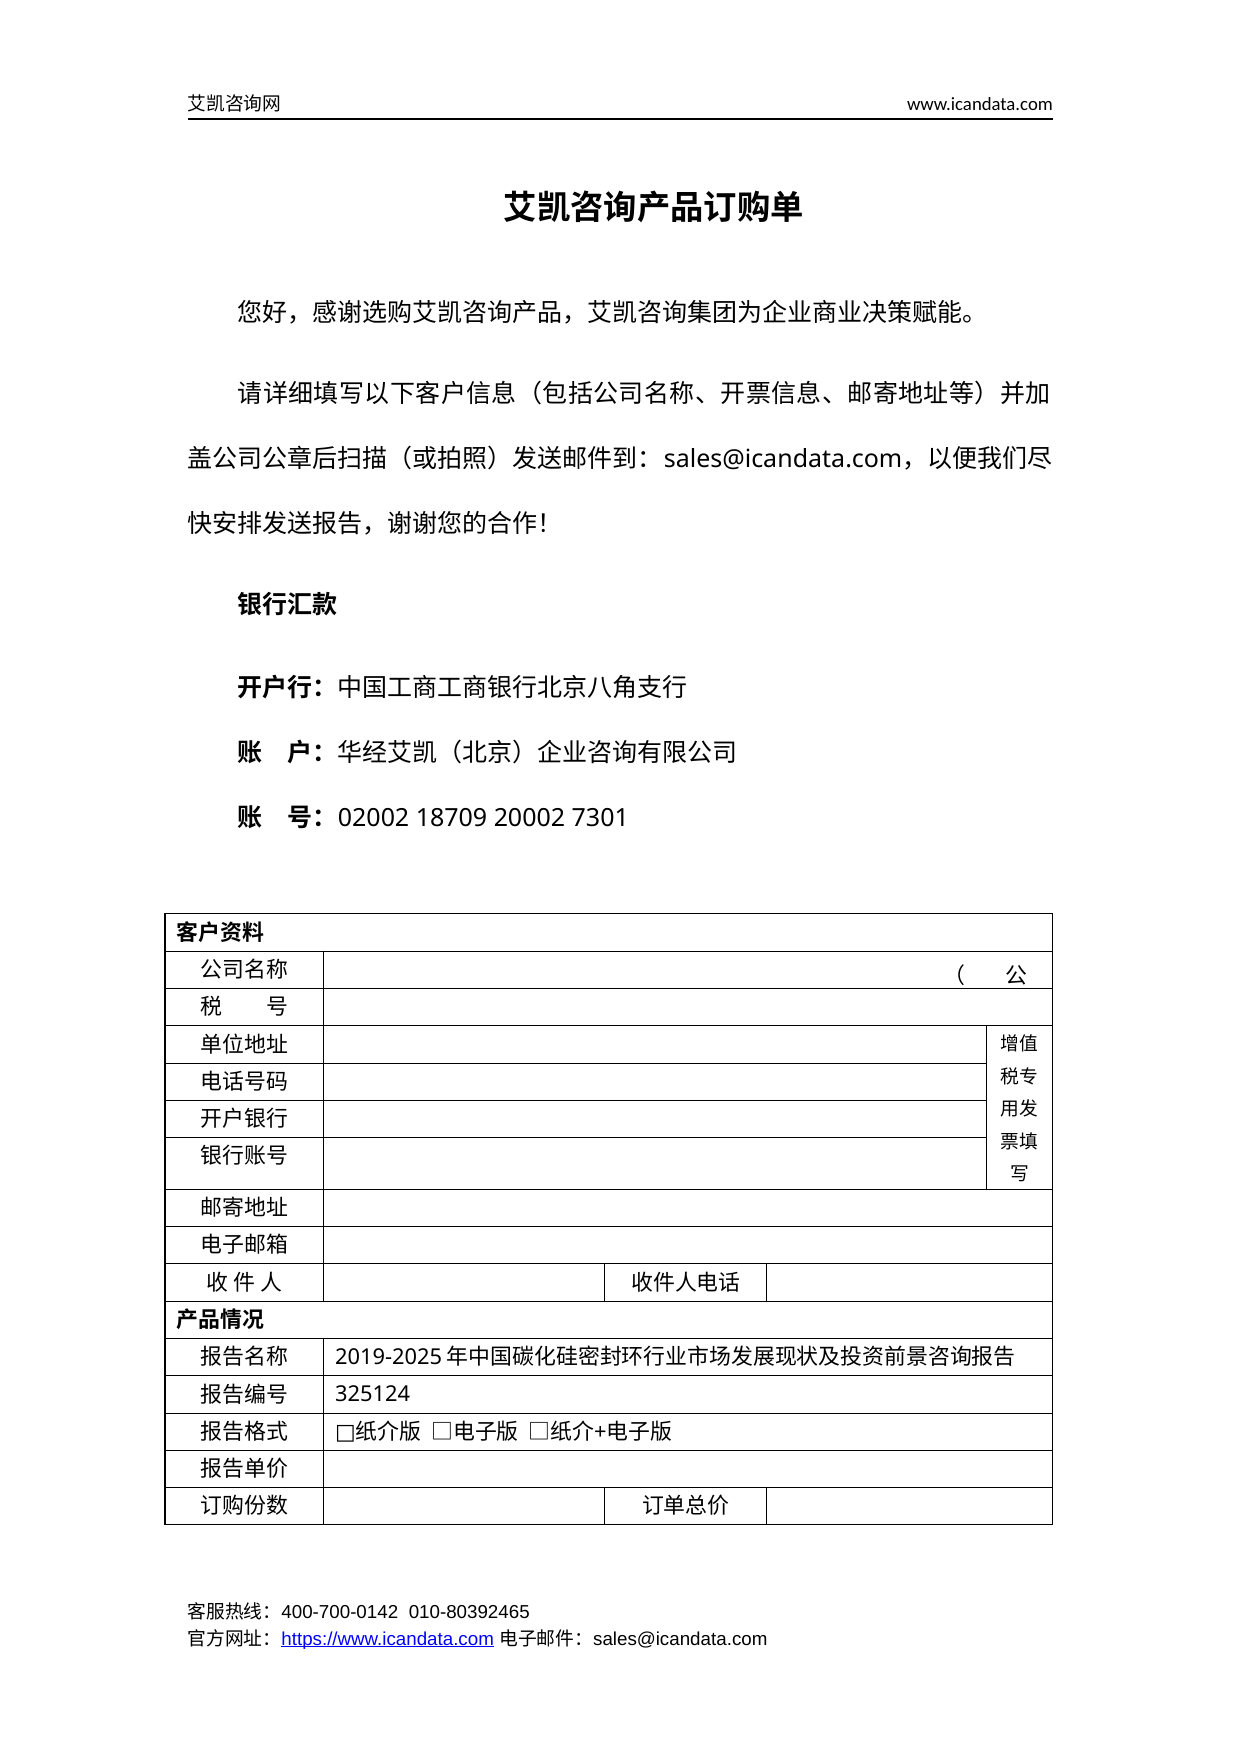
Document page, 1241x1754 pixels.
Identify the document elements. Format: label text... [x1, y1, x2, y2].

text 开户行：中国工商工商银行北京八角支行 [187, 653, 1053, 718]
table_cell 开户银行 [166, 1101, 323, 1137]
text 请详细填写以下客户信息（包括公司名称、开票信息、邮寄地址等）并加盖公司公章后扫描（或拍照）发送邮件到：sales@icandata.com，以便我们尽快安排发送报告，谢谢您的合作！ [187, 359, 1053, 554]
table_cell 收件人电话 [605, 1264, 766, 1301]
table_cell [324, 1064, 986, 1100]
table_cell [767, 1264, 1052, 1301]
table_cell 325124 [324, 1376, 1052, 1412]
text 艾凯咨询产品订购单 [187, 172, 1053, 237]
table_cell 电子邮箱 [166, 1227, 323, 1263]
table_cell [324, 1227, 1052, 1263]
table_cell 增值税专用发票填写 [987, 1026, 1052, 1189]
table_cell 报告单价 [166, 1451, 323, 1487]
text 账 号：02002 18709 20002 7301 [187, 783, 1053, 848]
table_cell 单位地址 [166, 1026, 323, 1062]
table_cell [324, 1138, 986, 1189]
table_cell [324, 1101, 986, 1137]
text 账 户：华经艾凯（北京）企业咨询有限公司 [187, 718, 1053, 783]
table_cell [324, 1190, 1052, 1226]
table_cell [324, 1026, 986, 1062]
table_cell □纸介版 □电子版 □纸介+电子版 [324, 1414, 1052, 1450]
text 您好，感谢选购艾凯咨询产品，艾凯咨询集团为企业商业决策赋能。 [187, 278, 1053, 343]
table_cell [767, 1488, 1052, 1524]
table_header 客户资料 [166, 914, 1052, 951]
table_cell 收 件 人 [166, 1264, 323, 1301]
table_cell [324, 1264, 604, 1301]
table_cell 银行账号 [166, 1138, 323, 1189]
table_cell 电话号码 [166, 1064, 323, 1100]
table_cell [324, 952, 1052, 988]
table_cell 邮寄地址 [166, 1190, 323, 1226]
table_cell 报告格式 [166, 1414, 323, 1450]
table_cell 公司名称 [166, 952, 323, 988]
text 银行汇款 [187, 570, 1053, 635]
table_cell 订购份数 [166, 1488, 323, 1524]
table_cell [324, 1451, 1052, 1487]
table_cell 2019-2025年中国碳化硅密封环行业市场发展现状及投资前景咨询报告 [324, 1339, 1052, 1375]
table_cell 报告编号 [166, 1376, 323, 1412]
table_cell [324, 1488, 604, 1524]
table_cell 报告名称 [166, 1339, 323, 1375]
table_cell 产品情况 [166, 1302, 1052, 1338]
table_cell [324, 989, 1052, 1025]
table_cell 订单总价 [605, 1488, 766, 1524]
table_cell 税 号 [166, 989, 323, 1025]
